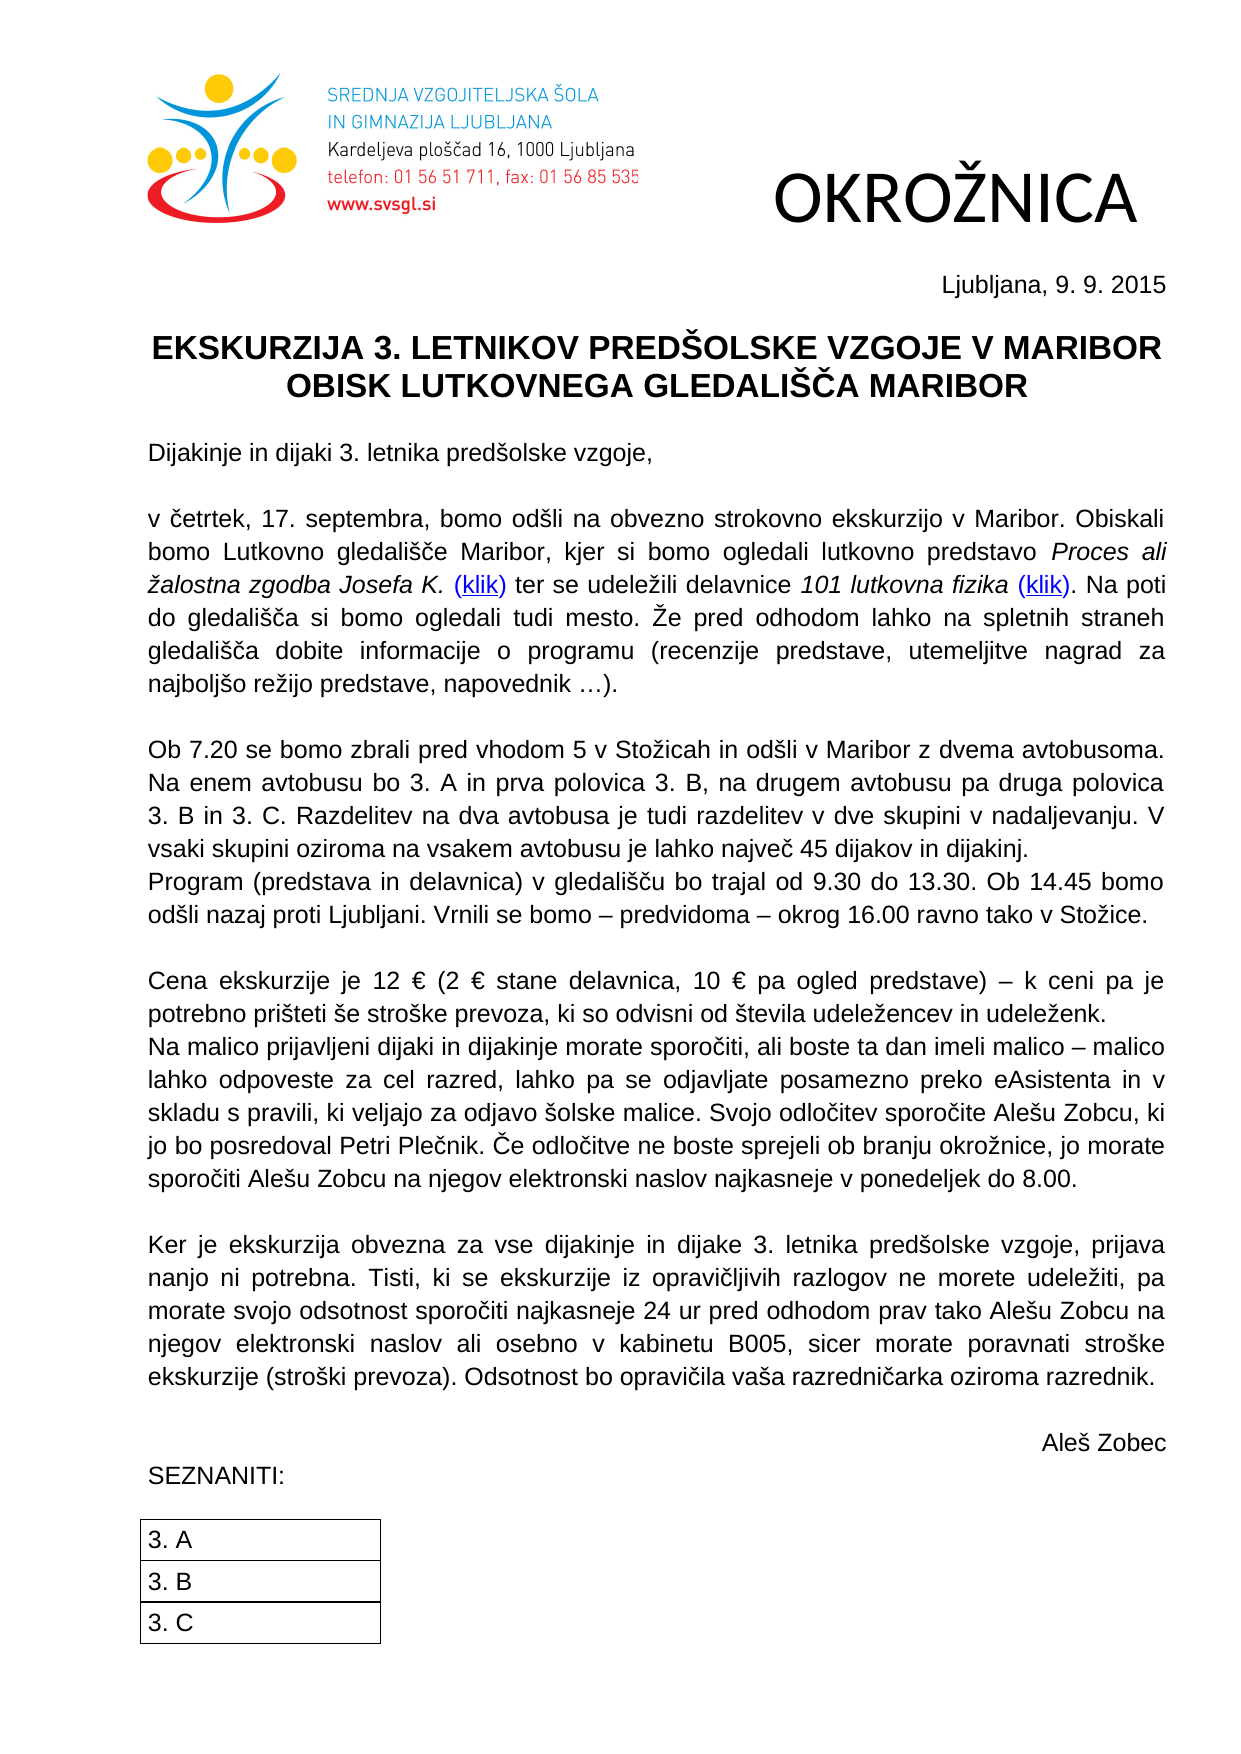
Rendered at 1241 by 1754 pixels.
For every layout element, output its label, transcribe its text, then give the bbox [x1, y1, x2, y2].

table_header 3. A [141, 1520, 380, 1560]
picture [147, 73, 639, 223]
table_cell 3. B [141, 1561, 380, 1601]
text Ljubljana, 9. 9. 2015 [148, 270, 1167, 299]
text Program (predstava in delavnica) v gledališču bo trajal od 9.30 do 13.30. Ob 14.45 bomo odšli nazaj proti Ljubljani. Vrnili se bomo – predvidoma – okrog 16.00 ravno tako v Stožice. [148, 867, 1167, 929]
text Na malico prijavljeni dijaki in dijakinje morate sporočiti, ali boste ta dan imeli malico – malico lahko odpoveste za cel razred, lahko pa se odjavljate posamezno preko eAsistenta in v skladu s pravili, ki veljajo za odjavo šolske malice. Svojo odločitev sporočite Alešu Zobcu, ki jo bo posredoval Petri Plečnik. Če odločitve ne boste sprejeli ob branju okrožnice, jo morate sporočiti Alešu Zobcu na njegov elektronski naslov najkasneje v ponedeljek do 8.00. [148, 1032, 1167, 1193]
table_cell 3. C [141, 1603, 380, 1643]
text v četrtek, 17. septembra, bomo odšli na obvezno strokovno ekskurzijo v Maribor. Obiskali bomo Lutkovno gledališče Maribor, kjer si bomo ogledali lutkovno predstavo Proces ali žalostna zgodba Josefa K. (klik) ter se udeležili delavnice 101 lutkovna fizika (klik). Na poti do gledališča si bomo ogledali tudi mesto. Že pred odhodom lahko na spletnih straneh gledališča dobite informacije o programu (recenzije predstave, utemeljitve nagrad za najboljšo režijo predstave, napovednik …). [148, 504, 1167, 697]
text Cena ekskurzije je 12 € (2 € stane delavnica, 10 € pa ogled predstave) – k ceni pa je potrebno prišteti še stroške prevoza, ki so odvisni od števila udeležencev in udeleženk. [148, 966, 1167, 1028]
text Dijakinje in dijaki 3. letnika predšolske vzgoje, [148, 438, 1167, 466]
text Ob 7.20 se bomo zbrali pred vhodom 5 v Stožicah in odšli v Maribor z dvema avtobusoma. Na enem avtobusu bo 3. A in prva polovica 3. B, na drugem avtobusu pa druga polovica 3. B in 3. C. Razdelitev na dva avtobusa je tudi razdelitev v dve skupini v nadaljevanju. V vsaki skupini oziroma na vsakem avtobusu je lahko največ 45 dijakov in dijakinj. [148, 735, 1167, 863]
text Ker je ekskurzija obvezna za vse dijakinje in dijake 3. letnika predšolske vzgoje, prijava nanjo ni potrebna. Tisti, ki se ekskurzije iz opravičljivih razlogov ne morete udeležiti, pa morate svojo odsotnost sporočiti najkasneje 24 ur pred odhodom prav tako Alešu Zobcu na njegov elektronski naslov ali osebno v kabinetu B005, sicer morate poravnati stroške ekskurzije (stroški prevoza). Odsotnost bo opravičila vaša razredničarka oziroma razrednik. [148, 1230, 1167, 1391]
text OBISK LUTKOVNEGA GLEDALIŠČA MARIBOR [148, 366, 1167, 404]
text EKSKURZIJA 3. LETNIKOV PREDŠOLSKE VZGOJE V MARIBOR [148, 328, 1167, 366]
text SEZNANITI: [148, 1461, 1167, 1490]
text Aleš Zobec [605, 1428, 1167, 1457]
